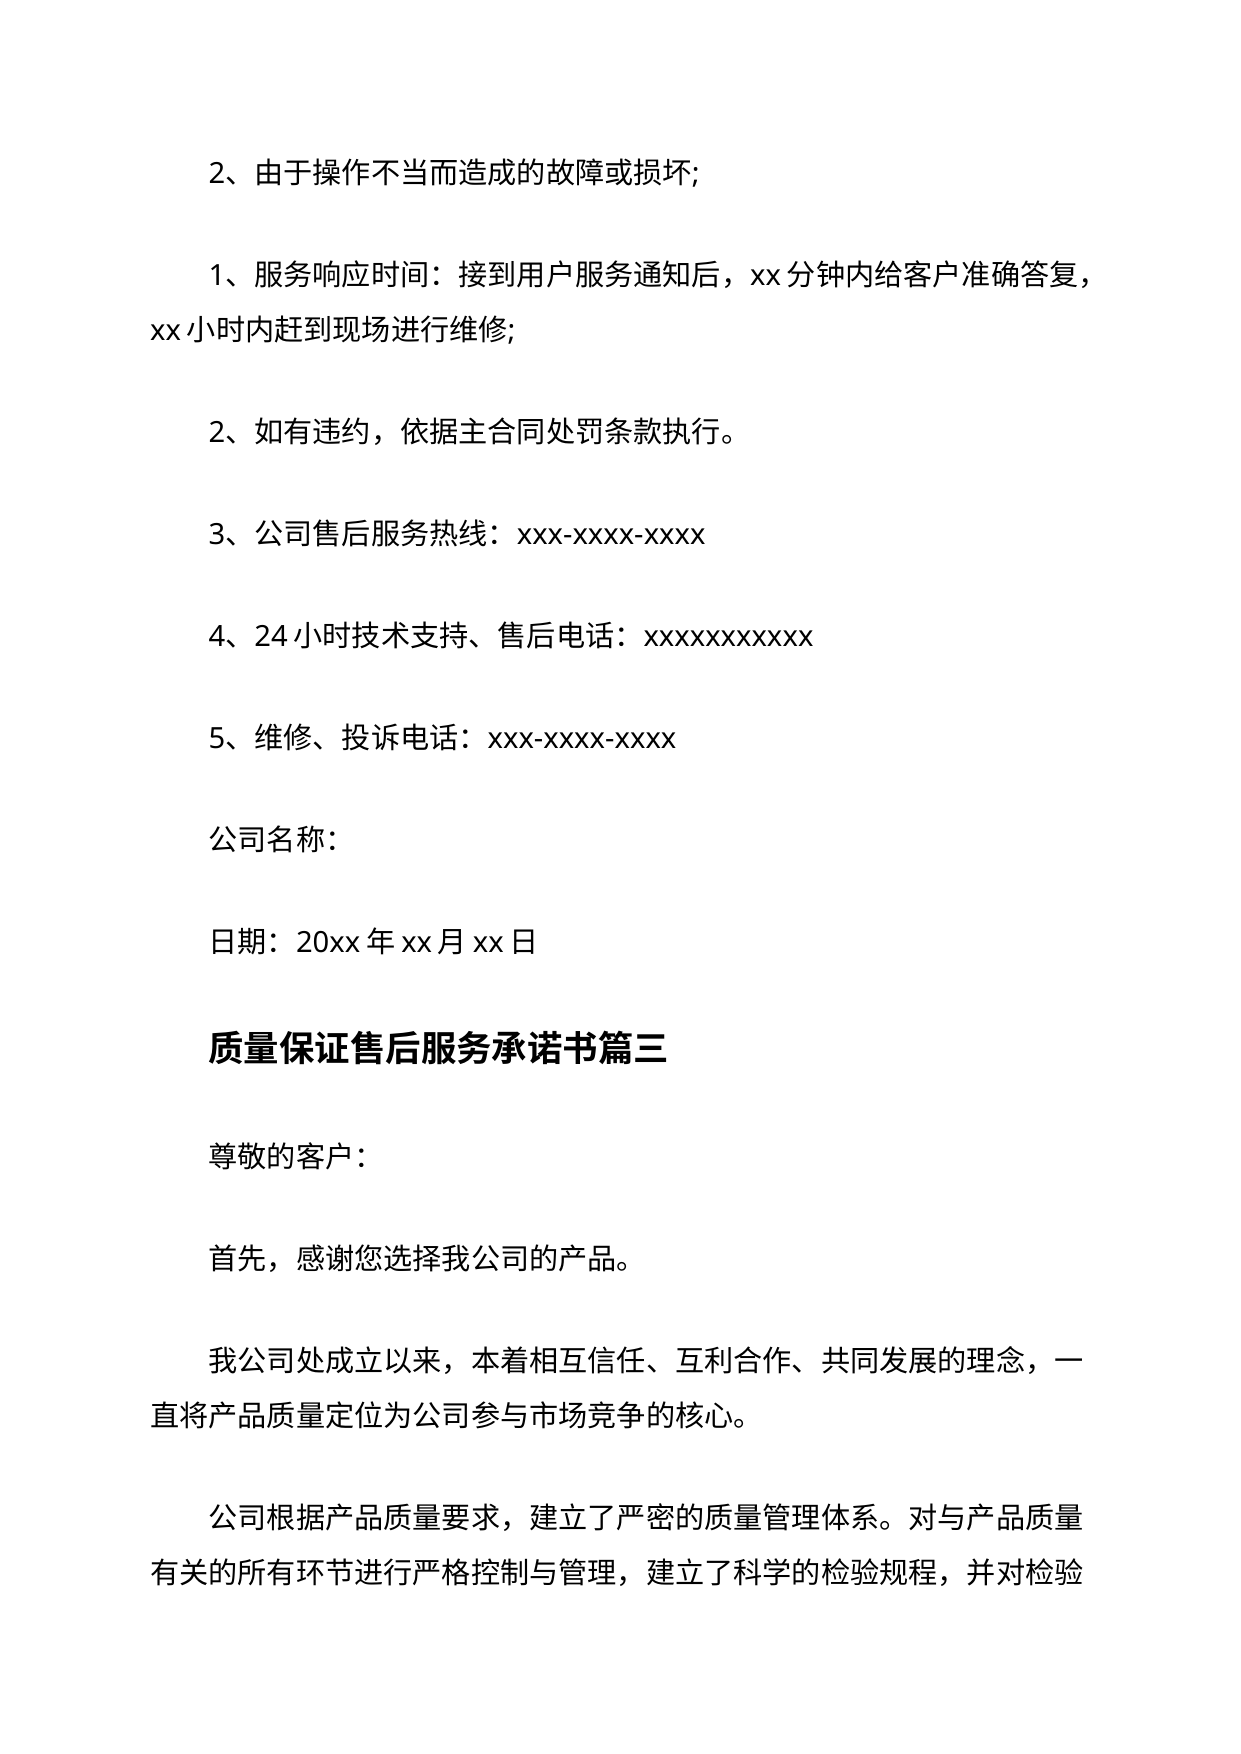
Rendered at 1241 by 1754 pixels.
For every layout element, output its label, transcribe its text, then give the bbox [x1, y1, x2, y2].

text 1、服务响应时间：接到用户服务通知后，xx分钟内给客户准确答复，xx小时内赶到现场进行维修; [150, 252, 1090, 349]
text 日期：20xx年xx月xx日 [150, 919, 1090, 961]
text 质量保证售后服务承诺书篇三 [150, 1021, 1090, 1072]
text 2、由于操作不当而造成的故障或损坏; [150, 150, 1090, 192]
text 尊敬的客户： [150, 1134, 1090, 1176]
text 我公司处成立以来，本着相互信任、互利合作、共同发展的理念，一直将产品质量定位为公司参与市场竞争的核心。 [150, 1338, 1090, 1435]
text 公司名称： [150, 817, 1090, 859]
text 3、公司售后服务热线：xxx-xxxx-xxxx [150, 511, 1090, 553]
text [150, 1494, 1090, 1591]
text 5、维修、投诉电话：xxx-xxxx-xxxx [150, 715, 1090, 757]
text 2、如有违约，依据主合同处罚条款执行。 [150, 409, 1090, 451]
text 4、24小时技术支持、售后电话：xxxxxxxxxxx [150, 613, 1090, 655]
text 首先，感谢您选择我公司的产品。 [150, 1236, 1090, 1278]
